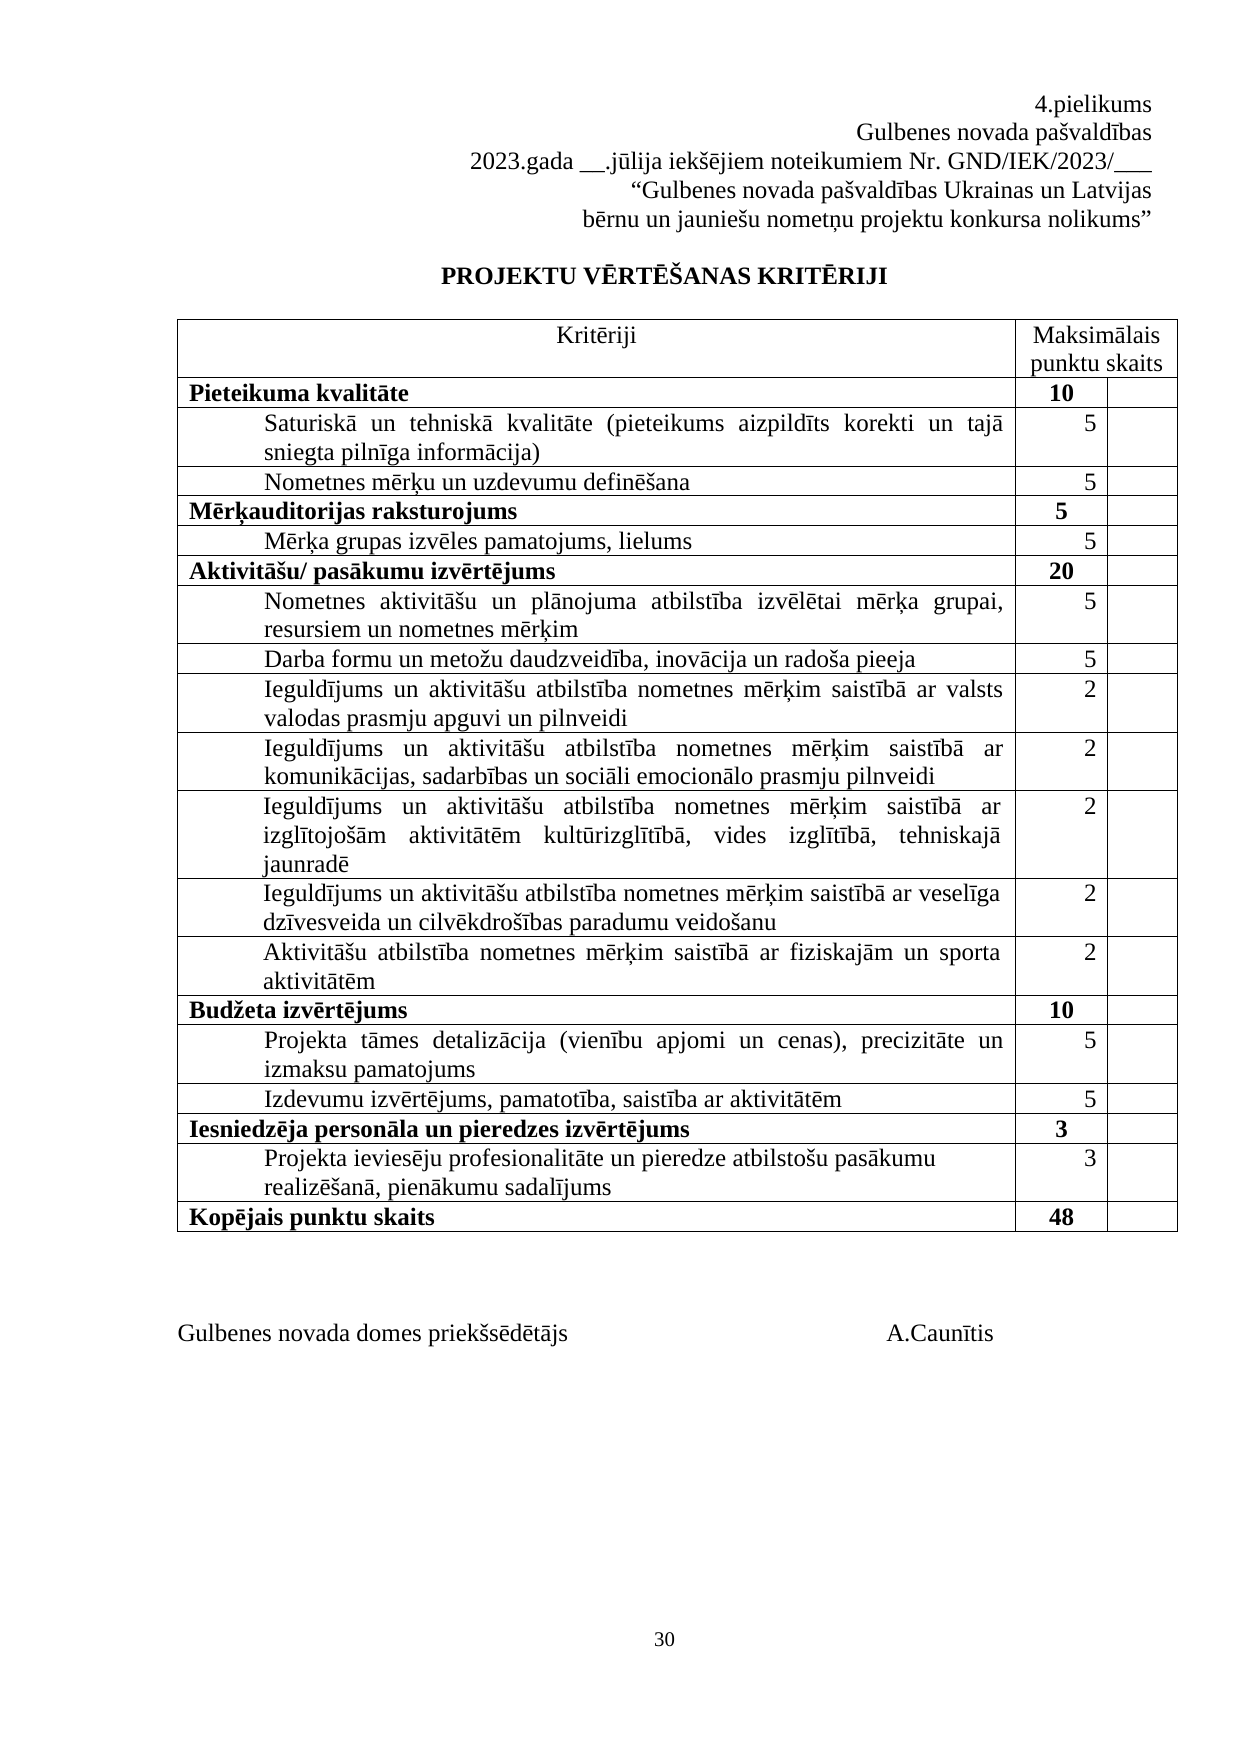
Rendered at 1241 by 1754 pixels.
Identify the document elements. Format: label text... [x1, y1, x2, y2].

table_cell Projekta ieviesēju profesionalitāte un pieredze atbilstošu pasākumu realizēšanā, pienākumu sadalījums [178, 1144, 1015, 1201]
table_cell [1108, 408, 1177, 466]
table_cell 5 [1016, 526, 1107, 555]
table_cell Kopējais punktu skaits [178, 1202, 1015, 1231]
table_cell [1108, 1202, 1177, 1231]
table_cell [1108, 733, 1177, 790]
table_header Maksimālais punktu skaits [1016, 320, 1177, 377]
text 4.pielikums [177, 89, 1152, 117]
table_cell [1108, 644, 1177, 673]
table_cell 5 [1016, 586, 1107, 643]
table_cell Projekta tāmes detalizācija (vienību apjomi un cenas), precizitāte un izmaksu pamatojums [178, 1025, 1015, 1083]
table_cell 2 [1016, 937, 1107, 994]
table_cell [1108, 1025, 1177, 1083]
table_cell 3 [1016, 1114, 1107, 1142]
table_cell Pieteikuma kvalitāte [178, 378, 1015, 407]
table_cell 5 [1016, 467, 1107, 495]
table_cell Mērķa grupas izvēles pamatojums, lielums [178, 526, 1015, 555]
table_cell Darba formu un metožu daudzveidība, inovācija un radoša pieeja [178, 644, 1015, 673]
table_cell Mērķauditorijas raksturojums [178, 496, 1015, 525]
table_cell [1108, 996, 1177, 1024]
table_cell [1108, 496, 1177, 525]
text 2023.gada __.jūlija iekšējiem noteikumiem Nr. GND/IEK/2023/___ [177, 146, 1152, 175]
table_cell 5 [1016, 644, 1107, 673]
table_cell Ieguldījums un aktivitāšu atbilstība nometnes mērķim saistībā ar veselīga dzīvesveida un cilvēkdrošības paradumu veidošanu [178, 879, 1015, 936]
table_cell [1108, 1084, 1177, 1113]
table_cell Nometnes aktivitāšu un plānojuma atbilstība izvēlētai mērķa grupai, resursiem un nometnes mērķim [178, 586, 1015, 643]
table_cell 2 [1016, 791, 1107, 877]
table_cell 10 [1016, 996, 1107, 1024]
table_cell [1108, 467, 1177, 495]
table_cell 48 [1016, 1202, 1107, 1231]
table_cell [1108, 1114, 1177, 1142]
table_cell [1108, 1144, 1177, 1201]
table_cell [1108, 556, 1177, 585]
table_cell Izdevumu izvērtējums, pamatotība, saistība ar aktivitātēm [178, 1084, 1015, 1113]
table_cell [1108, 674, 1177, 732]
table_header Kritēriji [178, 320, 1015, 377]
table_cell Saturiskā un tehniskā kvalitāte (pieteikums aizpildīts korekti un tajā sniegta pilnīga informācija) [178, 408, 1015, 466]
table_cell Aktivitāšu/ pasākumu izvērtējums [178, 556, 1015, 585]
table_cell 10 [1016, 378, 1107, 407]
table_cell 5 [1016, 1025, 1107, 1083]
table_cell 5 [1016, 408, 1107, 466]
table_cell [1108, 586, 1177, 643]
table_cell 2 [1016, 879, 1107, 936]
table_cell [1108, 879, 1177, 936]
table_cell [1108, 526, 1177, 555]
text Gulbenes novada domes priekšsēdētājs A.Caunītis [177, 1318, 1152, 1347]
table_cell 3 [1016, 1144, 1107, 1201]
table_cell [1108, 791, 1177, 877]
table_cell Ieguldījums un aktivitāšu atbilstība nometnes mērķim saistībā ar izglītojošām aktivitātēm kultūrizglītībā, vides izglītībā, tehniskajā jaunradē [178, 791, 1015, 877]
table_cell 2 [1016, 674, 1107, 732]
table_cell Ieguldījums un aktivitāšu atbilstība nometnes mērķim saistībā ar valsts valodas prasmju apguvi un pilnveidi [178, 674, 1015, 732]
table_cell Aktivitāšu atbilstība nometnes mērķim saistībā ar fiziskajām un sporta aktivitātēm [178, 937, 1015, 994]
table_cell 5 [1016, 496, 1107, 525]
table_cell Ieguldījums un aktivitāšu atbilstība nometnes mērķim saistībā ar komunikācijas, sadarbības un sociāli emocionālo prasmju pilnveidi [178, 733, 1015, 790]
text PROJEKTU VĒRTĒŠANAS KRITĒRIJI [177, 261, 1152, 290]
table_cell 2 [1016, 733, 1107, 790]
table_cell Nometnes mērķu un uzdevumu definēšana [178, 467, 1015, 495]
table_cell Budžeta izvērtējums [178, 996, 1015, 1024]
text Gulbenes novada pašvaldības [177, 117, 1152, 146]
table_cell 20 [1016, 556, 1107, 585]
table_cell [1108, 937, 1177, 994]
table_cell 5 [1016, 1084, 1107, 1113]
text bērnu un jauniešu nometņu projektu konkursa nolikums” [177, 204, 1152, 232]
table_cell Iesniedzēja personāla un pieredzes izvērtējums [178, 1114, 1015, 1142]
text “Gulbenes novada pašvaldības Ukrainas un Latvijas [177, 175, 1152, 204]
table_cell [1108, 378, 1177, 407]
